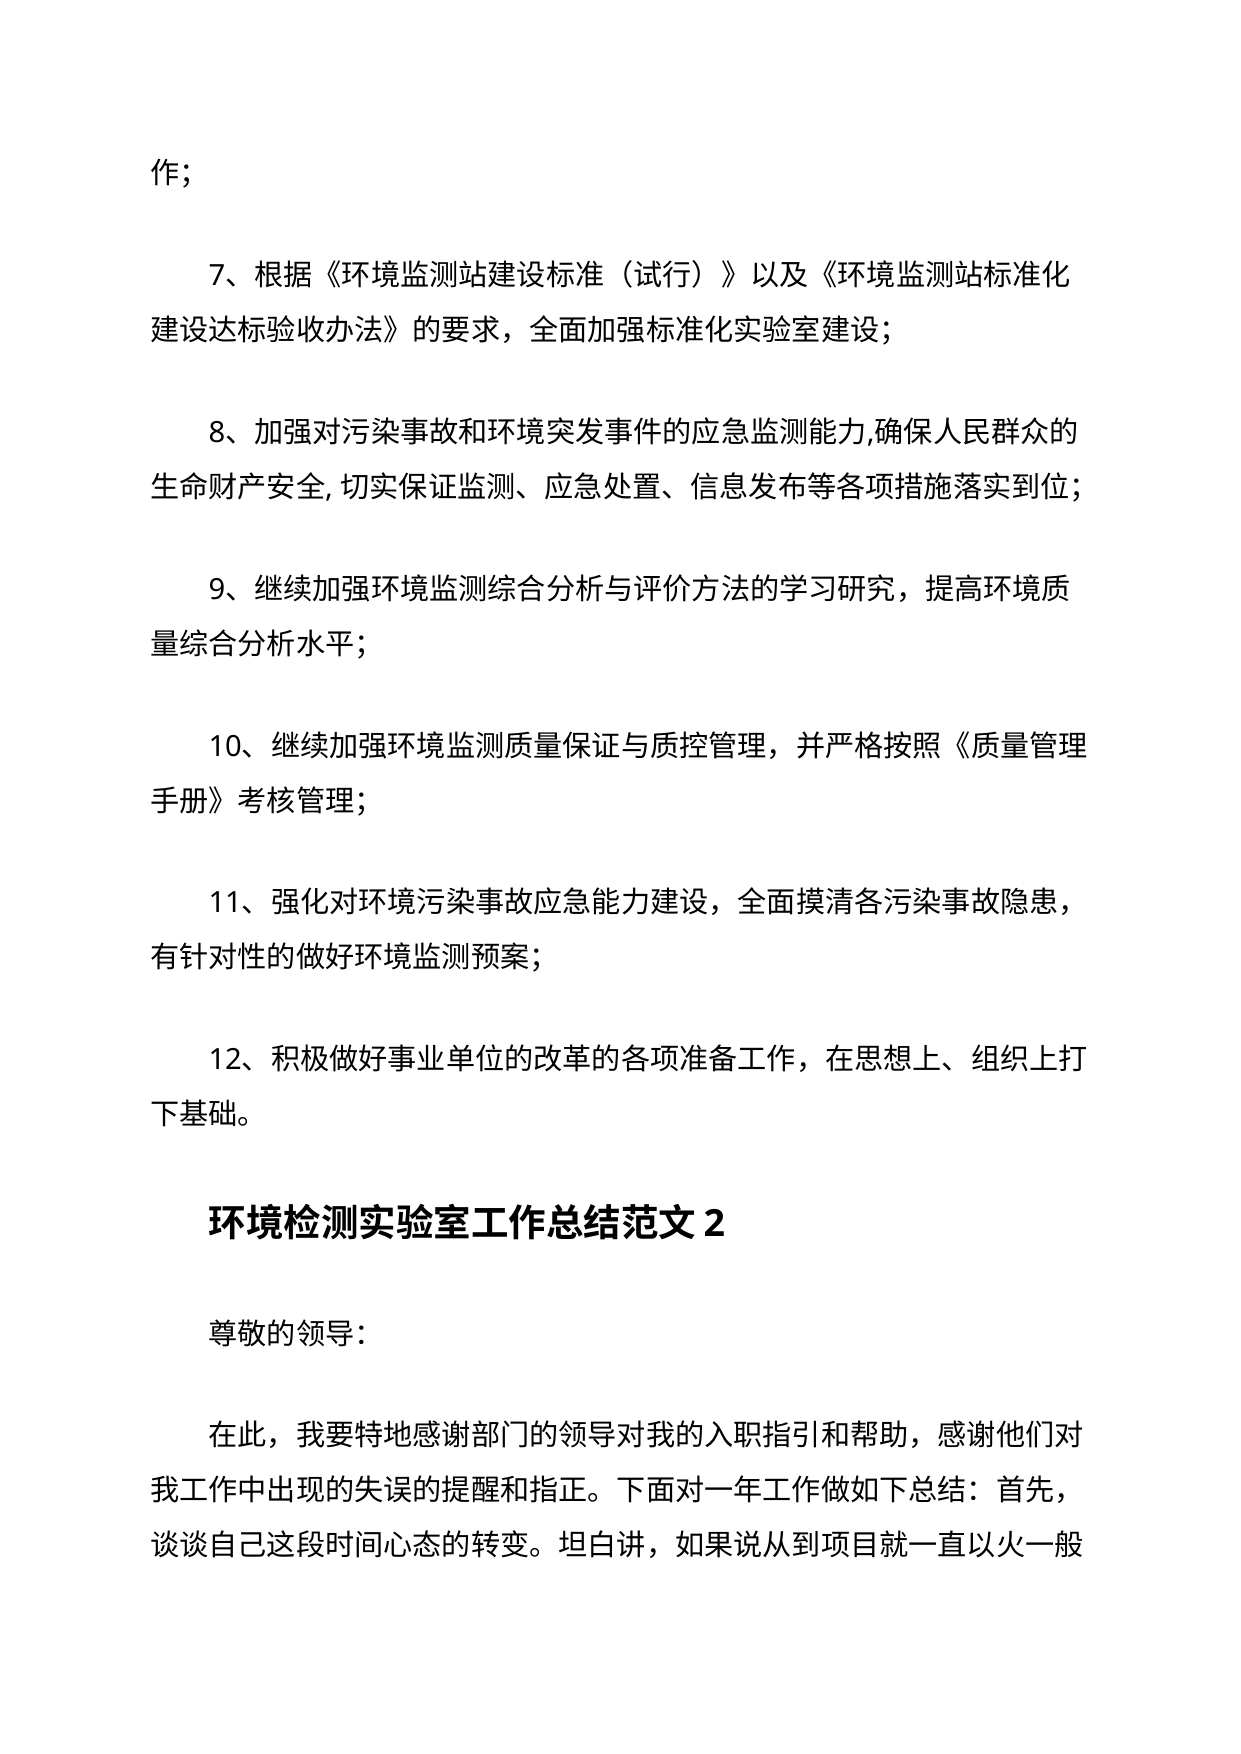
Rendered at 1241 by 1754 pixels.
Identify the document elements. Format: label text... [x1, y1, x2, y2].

text 环境检测实验室工作总结范文2 [150, 1193, 1090, 1247]
text 尊敬的领导： [150, 1310, 1090, 1352]
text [150, 150, 1090, 192]
text 8、加强对污染事故和环境突发事件的应急监测能力,确保人民群众的生命财产安全, 切实保证监测、应急处置、信息发布等各项措施落实到位； [150, 408, 1090, 506]
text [150, 1412, 1090, 1564]
text 7、根据《环境监测站建设标准（试行）》以及《环境监测站标准化建设达标验收办法》的要求，全面加强标准化实验室建设； [150, 252, 1090, 349]
text 12、积极做好事业单位的改革的各项准备工作，在思想上、组织上打下基础。 [150, 1036, 1090, 1133]
text 10、继续加强环境监测质量保证与质控管理，并严格按照《质量管理手册》考核管理； [150, 722, 1090, 819]
text 11、强化对环境污染事故应急能力建设，全面摸清各污染事故隐患，有针对性的做好环境监测预案； [150, 879, 1090, 976]
text 9、继续加强环境监测综合分析与评价方法的学习研究，提高环境质量综合分析水平； [150, 566, 1090, 663]
